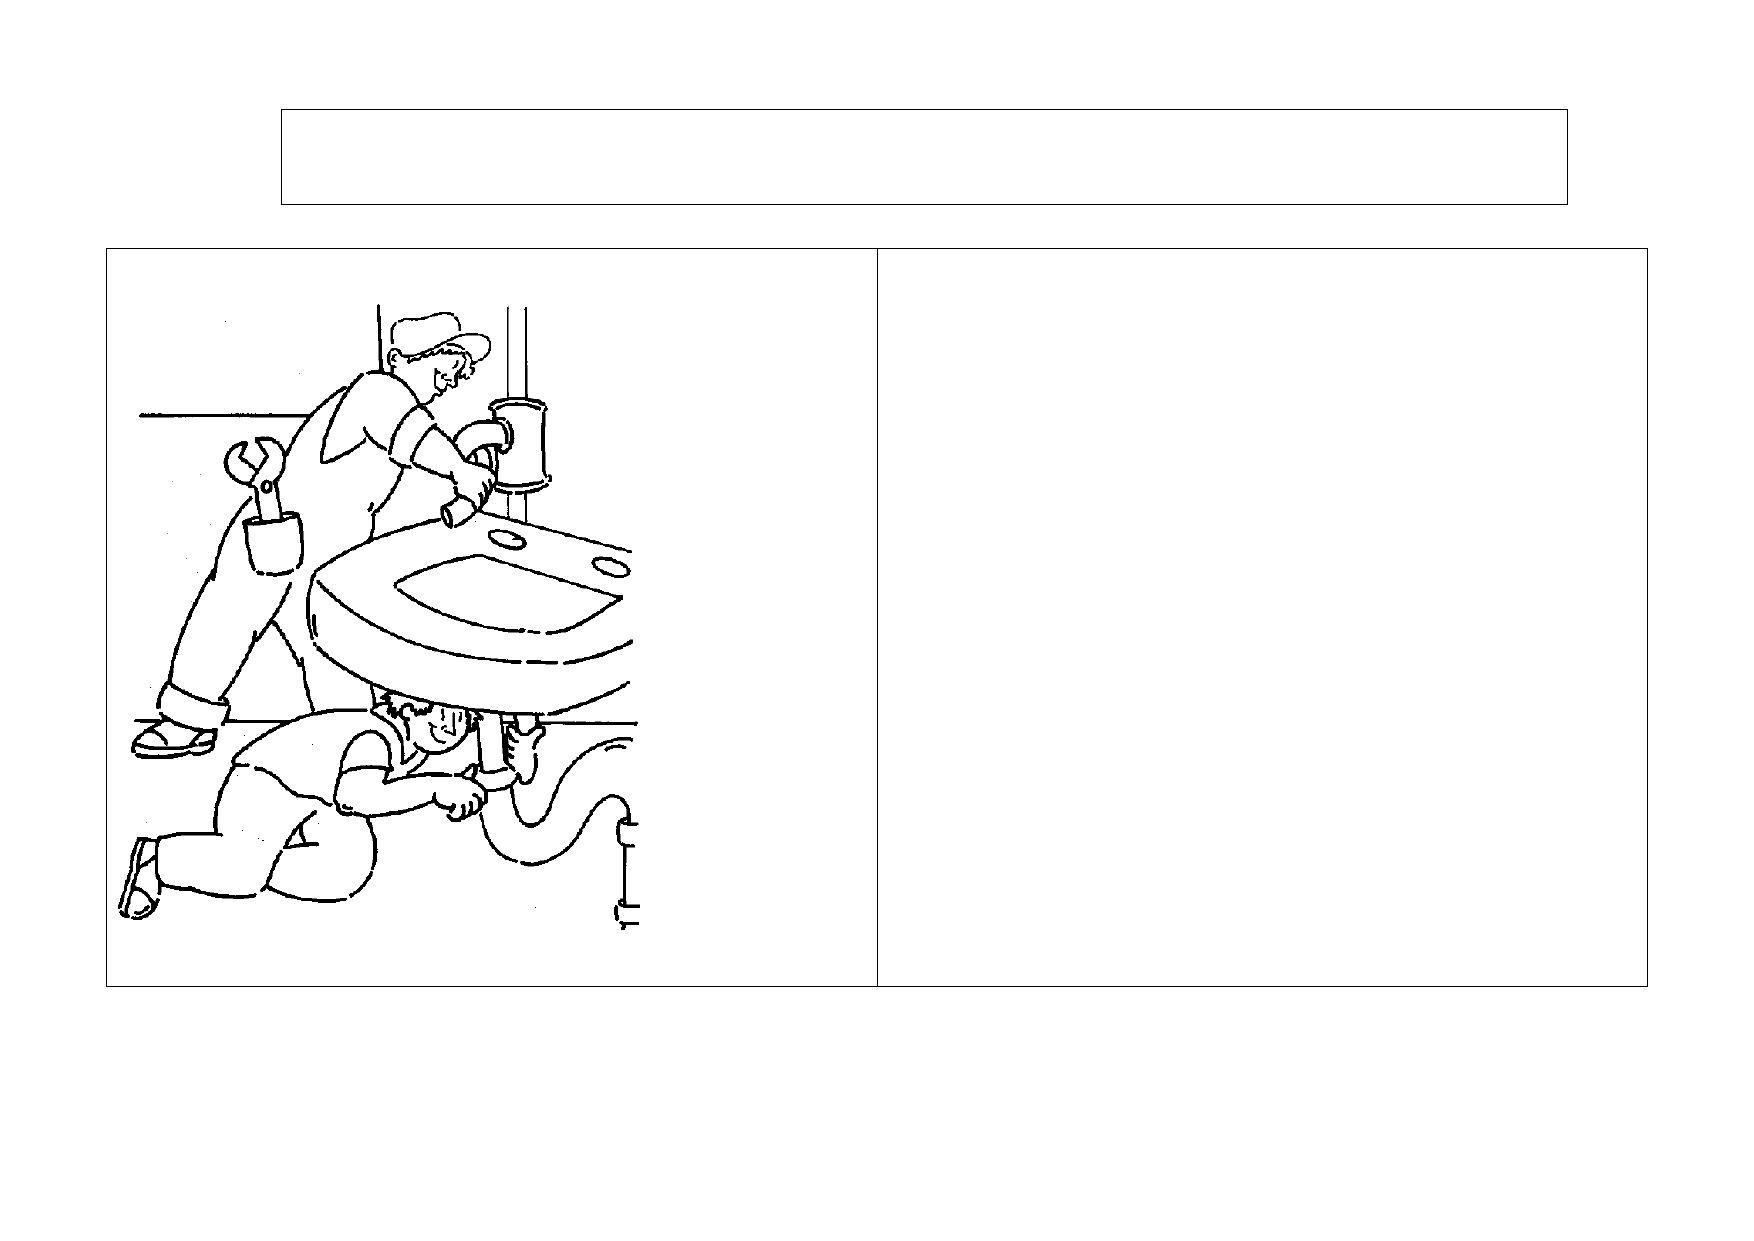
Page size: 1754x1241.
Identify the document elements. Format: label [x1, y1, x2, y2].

table_header [107, 249, 877, 986]
table_header [878, 249, 1647, 986]
picture [118, 304, 645, 930]
